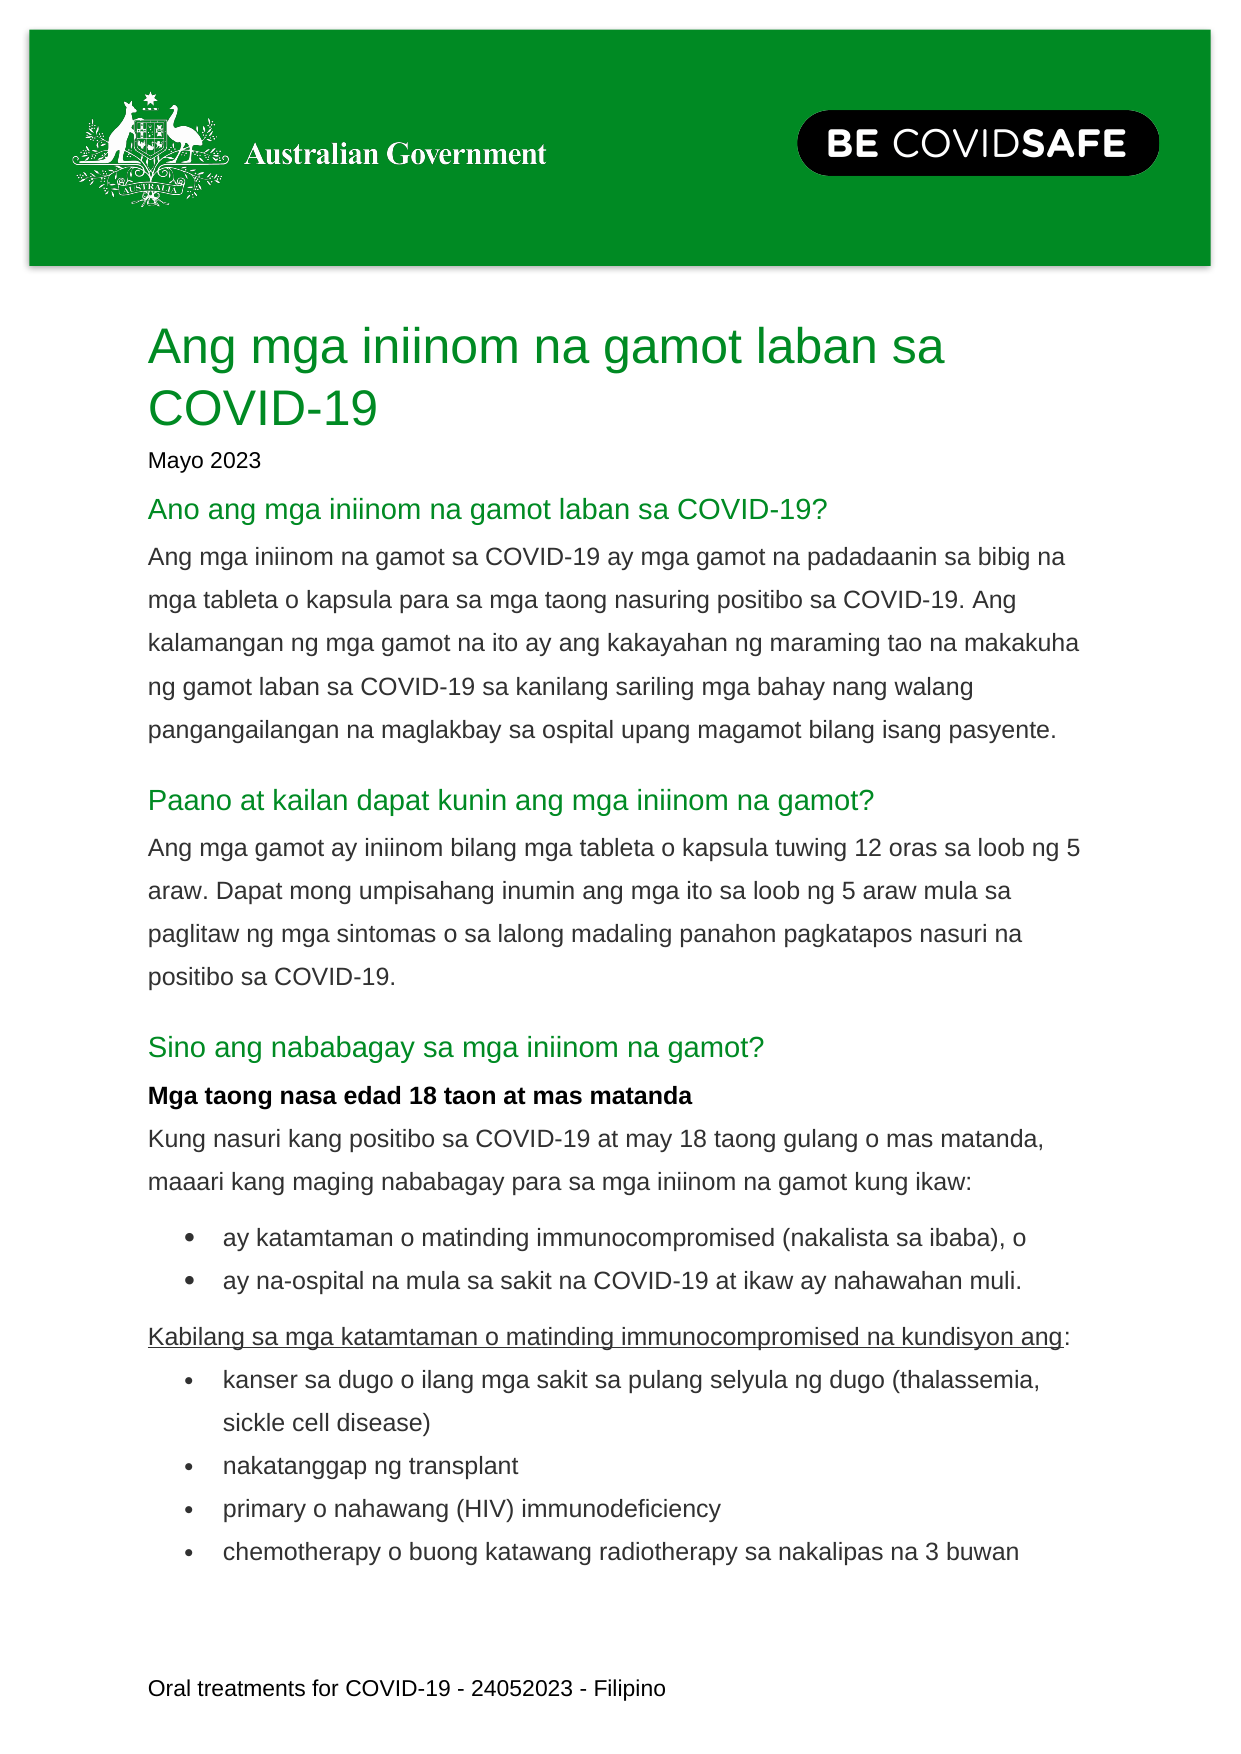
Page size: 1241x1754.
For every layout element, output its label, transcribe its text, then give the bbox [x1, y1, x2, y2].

text Mga taong nasa edad 18 taon at mas matanda [148, 1081, 1092, 1109]
list kanser sa dugo o ilang mga sakit sa pulang selyula ng dugo (thalassemia, sickle cell disease) [185, 1365, 1092, 1437]
list ay katamtaman o matinding immunocompromised (nakalista sa ibaba), o [185, 1223, 1092, 1252]
text Mayo 2023 [148, 447, 1092, 473]
picture [72, 91, 547, 207]
list ay na-ospital na mula sa sakit na COVID-19 at ikaw ay nahawahan muli. [185, 1266, 1092, 1295]
text Ang mga iniinom na gamot sa COVID-19 ay mga gamot na padadaanin sa bibig na mga tableta o kapsula para sa mga taong nasuring positibo sa COVID-19. Ang kalamangan ng mga gamot na ito ay ang kakayahan ng maraming tao na makakuha ng gamot laban sa COVID-19 sa kanilang sariling mga bahay nang walang pangangailangan na maglakbay sa ospital upang magamot bilang isang pasyente. [148, 542, 1092, 743]
subtitle Ano ang mga iniinom na gamot laban sa COVID-19? [148, 492, 1092, 525]
text Kung nasuri kang positibo sa COVID-19 at may 18 taong gulang o mas matanda, maaari kang maging nababagay para sa mga iniinom na gamot kung ikaw: [148, 1124, 1092, 1196]
list nakatanggap ng transplant [185, 1451, 1092, 1480]
text Paano at kailan dapat kunin ang mga iniinom na gamot? [148, 783, 1092, 816]
text Sino ang nababagay sa mga iniinom na gamot? [148, 1031, 1092, 1064]
picture [797, 110, 1160, 176]
subtitle Ang mga iniinom na gamot laban sa COVID-19 [148, 316, 1092, 436]
list primary o nahawang (HIV) immunodeficiency [185, 1494, 1092, 1523]
text Kabilang sa mga katamtaman o matinding immunocompromised na kundisyon ang: [148, 1322, 1092, 1350]
text Ang mga gamot ay iniinom bilang mga tableta o kapsula tuwing 12 oras sa loob ng 5 araw. Dapat mong umpisahang inumin ang mga ito sa loob ng 5 araw mula sa paglitaw ng mga sintomas o sa lalong madaling panahon pagkatapos nasuri na positibo sa COVID-19. [148, 833, 1092, 991]
list chemotherapy o buong katawang radiotherapy sa nakalipas na 3 buwan [185, 1537, 1092, 1566]
